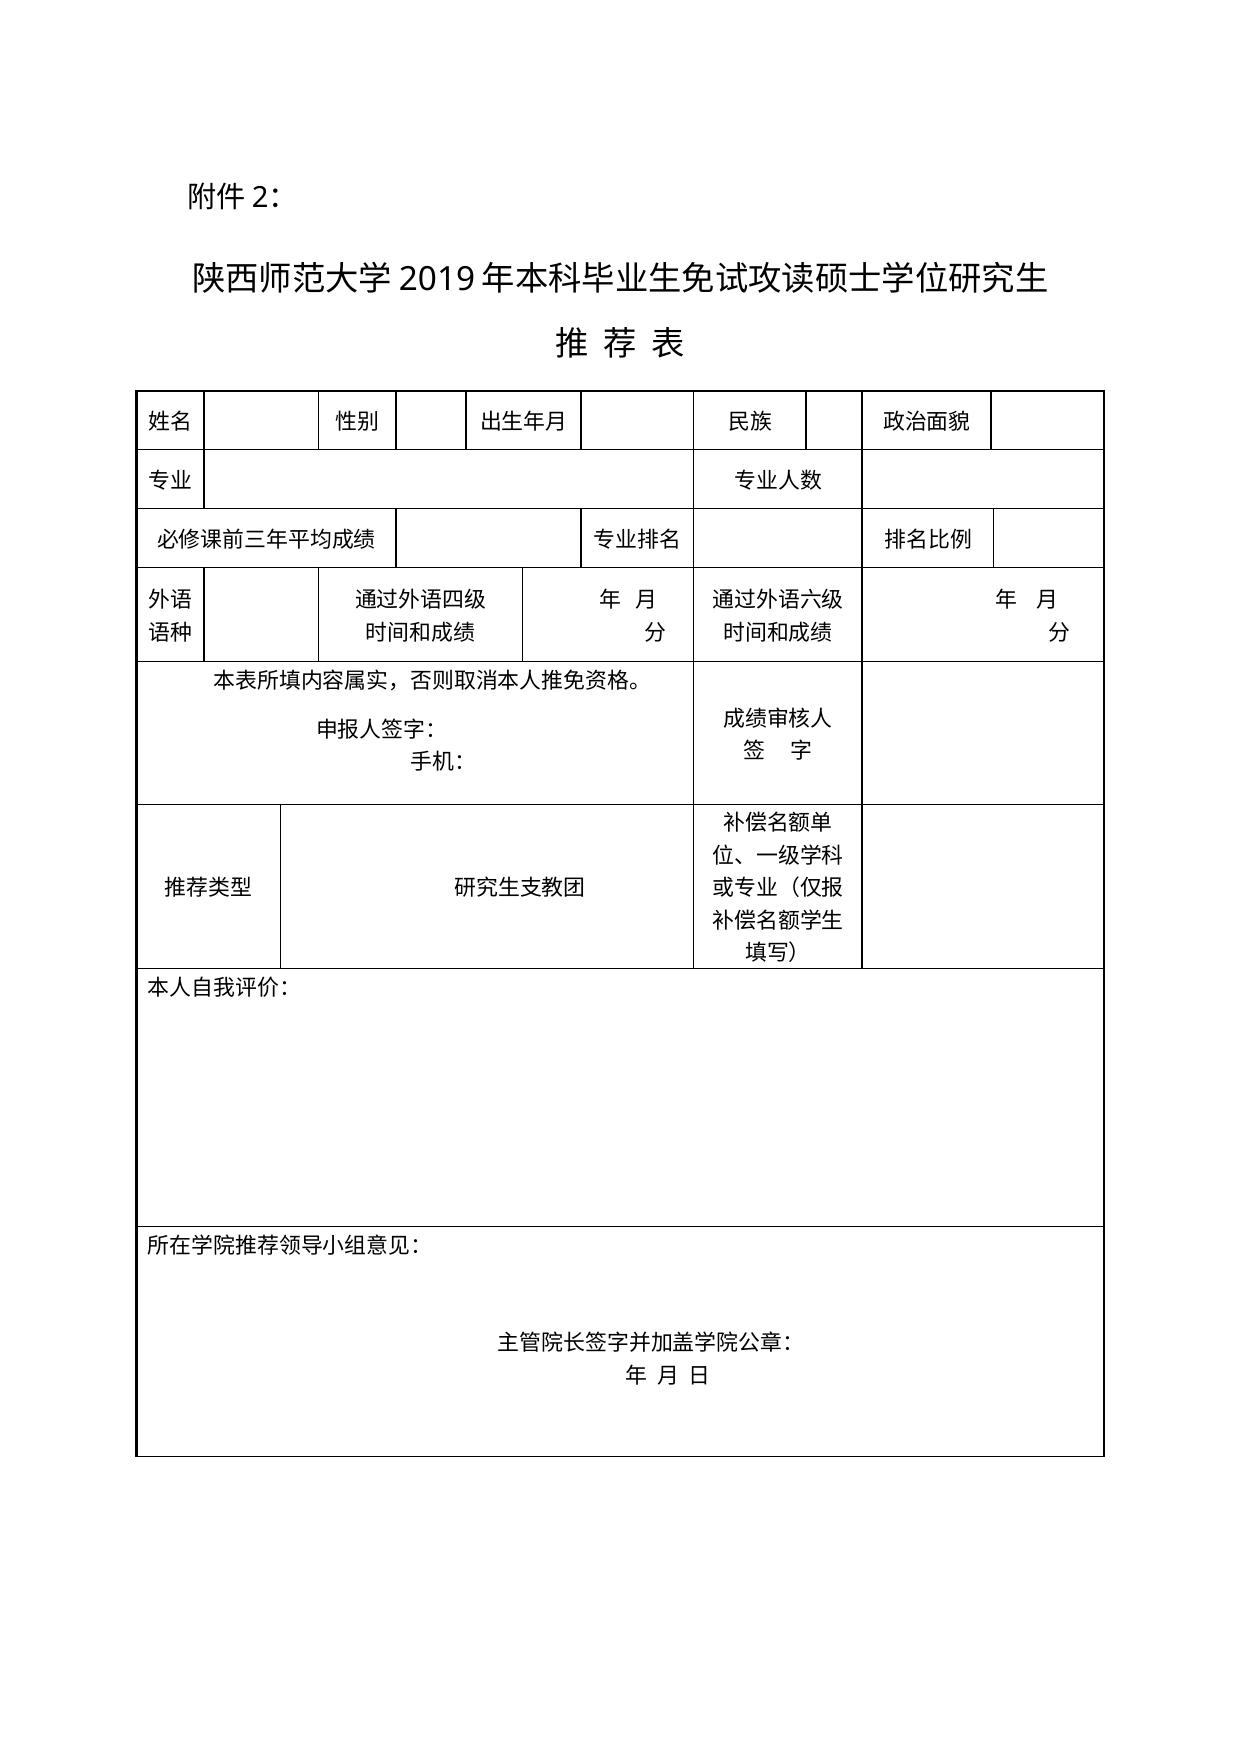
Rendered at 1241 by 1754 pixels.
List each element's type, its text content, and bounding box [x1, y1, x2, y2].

table_cell [397, 509, 580, 567]
table_header [992, 392, 1103, 448]
table_header 出生年月 [467, 392, 580, 448]
table_cell [863, 450, 1103, 508]
table_cell [205, 568, 318, 661]
table_cell [694, 509, 861, 567]
table_cell 所在学院推荐领导小组意见： 主管院长签字并加盖学院公章： 年 月 日 [138, 1227, 1103, 1456]
table_cell 成绩审核人 签 字 [694, 662, 861, 803]
table_cell 通过外语六级 时间和成绩 [694, 568, 861, 661]
table_cell 排名比例 [863, 509, 993, 567]
table_cell 本表所填内容属实，否则取消本人推免资格。 申报人签字： 手机： [138, 662, 693, 803]
table_cell 年 月 分 [523, 568, 693, 661]
table_cell 外语语种 [138, 568, 203, 661]
table_cell 年 月 分 [863, 568, 1103, 661]
table_header 民族 [694, 392, 805, 448]
table_header [397, 392, 465, 448]
table_header 姓名 [138, 392, 203, 448]
table_cell 本人自我评价： [138, 969, 1103, 1226]
table_cell [863, 662, 1103, 803]
text 附件2： [187, 162, 1053, 227]
table_header [205, 392, 318, 448]
table_cell 补偿名额单位、一级学科或专业（仅报补偿名额学生填写） [694, 805, 861, 967]
table_cell 必修课前三年平均成绩 [138, 509, 395, 567]
table_cell 推荐类型 [138, 805, 280, 967]
table_cell [863, 805, 1103, 967]
table_header 政治面貌 [863, 392, 990, 448]
table_cell 专业排名 [582, 509, 693, 567]
text 陕西师范大学2019年本科毕业生免试攻读硕士学位研究生推 荐 表 [188, 243, 1053, 373]
table_header 性别 [319, 392, 395, 448]
table_cell 专业 [138, 450, 203, 508]
table_header [582, 392, 693, 448]
table_cell 通过外语四级 时间和成绩 [319, 568, 522, 661]
table_cell 专业人数 [694, 450, 861, 508]
table_header [807, 392, 861, 448]
table_cell 研究生支教团 [281, 805, 693, 967]
table_cell [205, 450, 693, 508]
table_cell [994, 509, 1103, 567]
